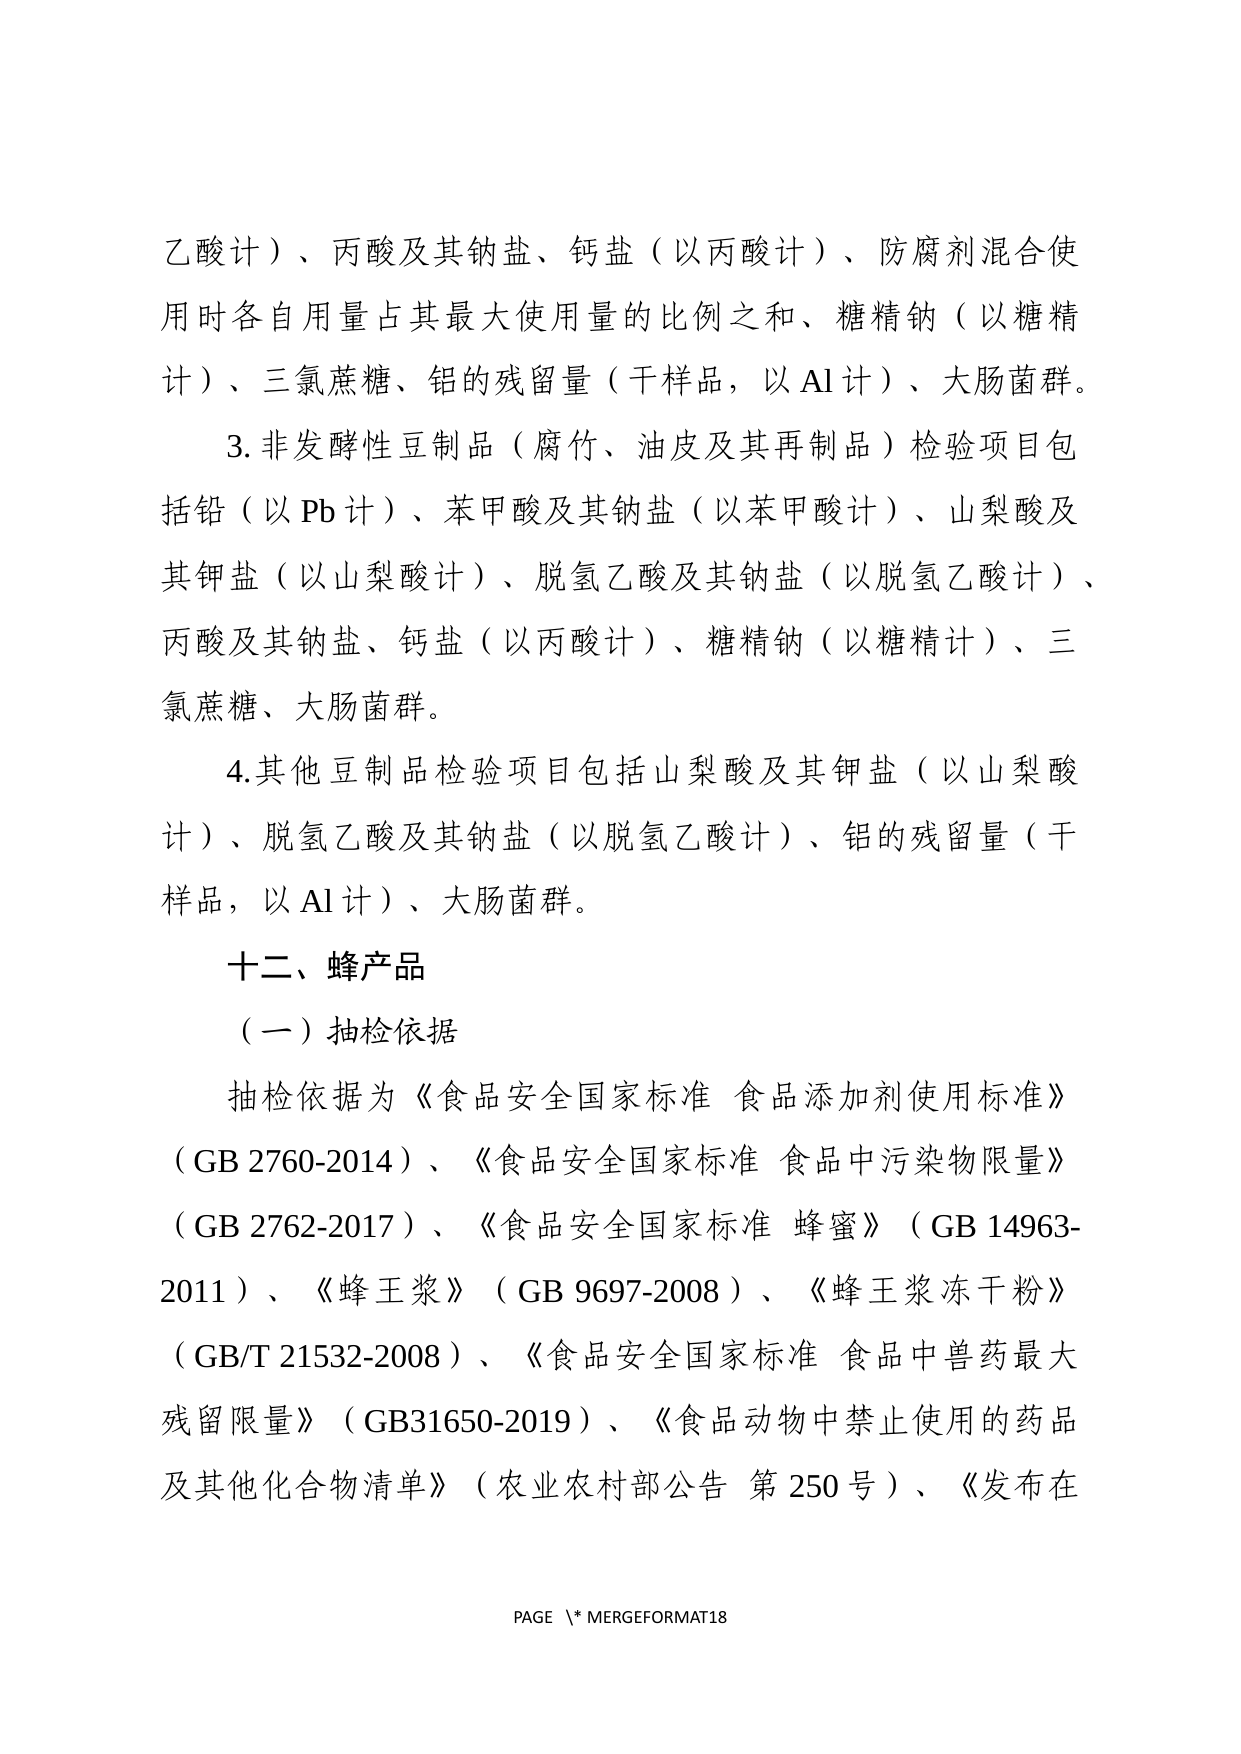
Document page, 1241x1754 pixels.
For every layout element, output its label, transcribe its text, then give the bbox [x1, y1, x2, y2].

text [159, 217, 1081, 412]
text 3. 非发酵性豆制品（腐竹、油皮及其再制品）检验项目包括铅（以Pb计）、苯甲酸及其钠盐（以苯甲酸计）、山梨酸及其钾盐（以山梨酸计）、脱氢乙酸及其钠盐（以脱氢乙酸计）、丙酸及其钠盐、钙盐（以丙酸计）、糖精钠（以糖精计）、三氯蔗糖、大肠菌群。 [159, 412, 1081, 737]
text 4.其他豆制品检验项目包括山梨酸及其钾盐（以山梨酸计）、脱氢乙酸及其钠盐（以脱氢乙酸计）、铝的残留量（干样品，以Al计）、大肠菌群。 [159, 737, 1081, 932]
text （一）抽检依据 [159, 997, 1081, 1062]
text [159, 1062, 1081, 1517]
text 十二、蜂产品 [159, 932, 1081, 997]
